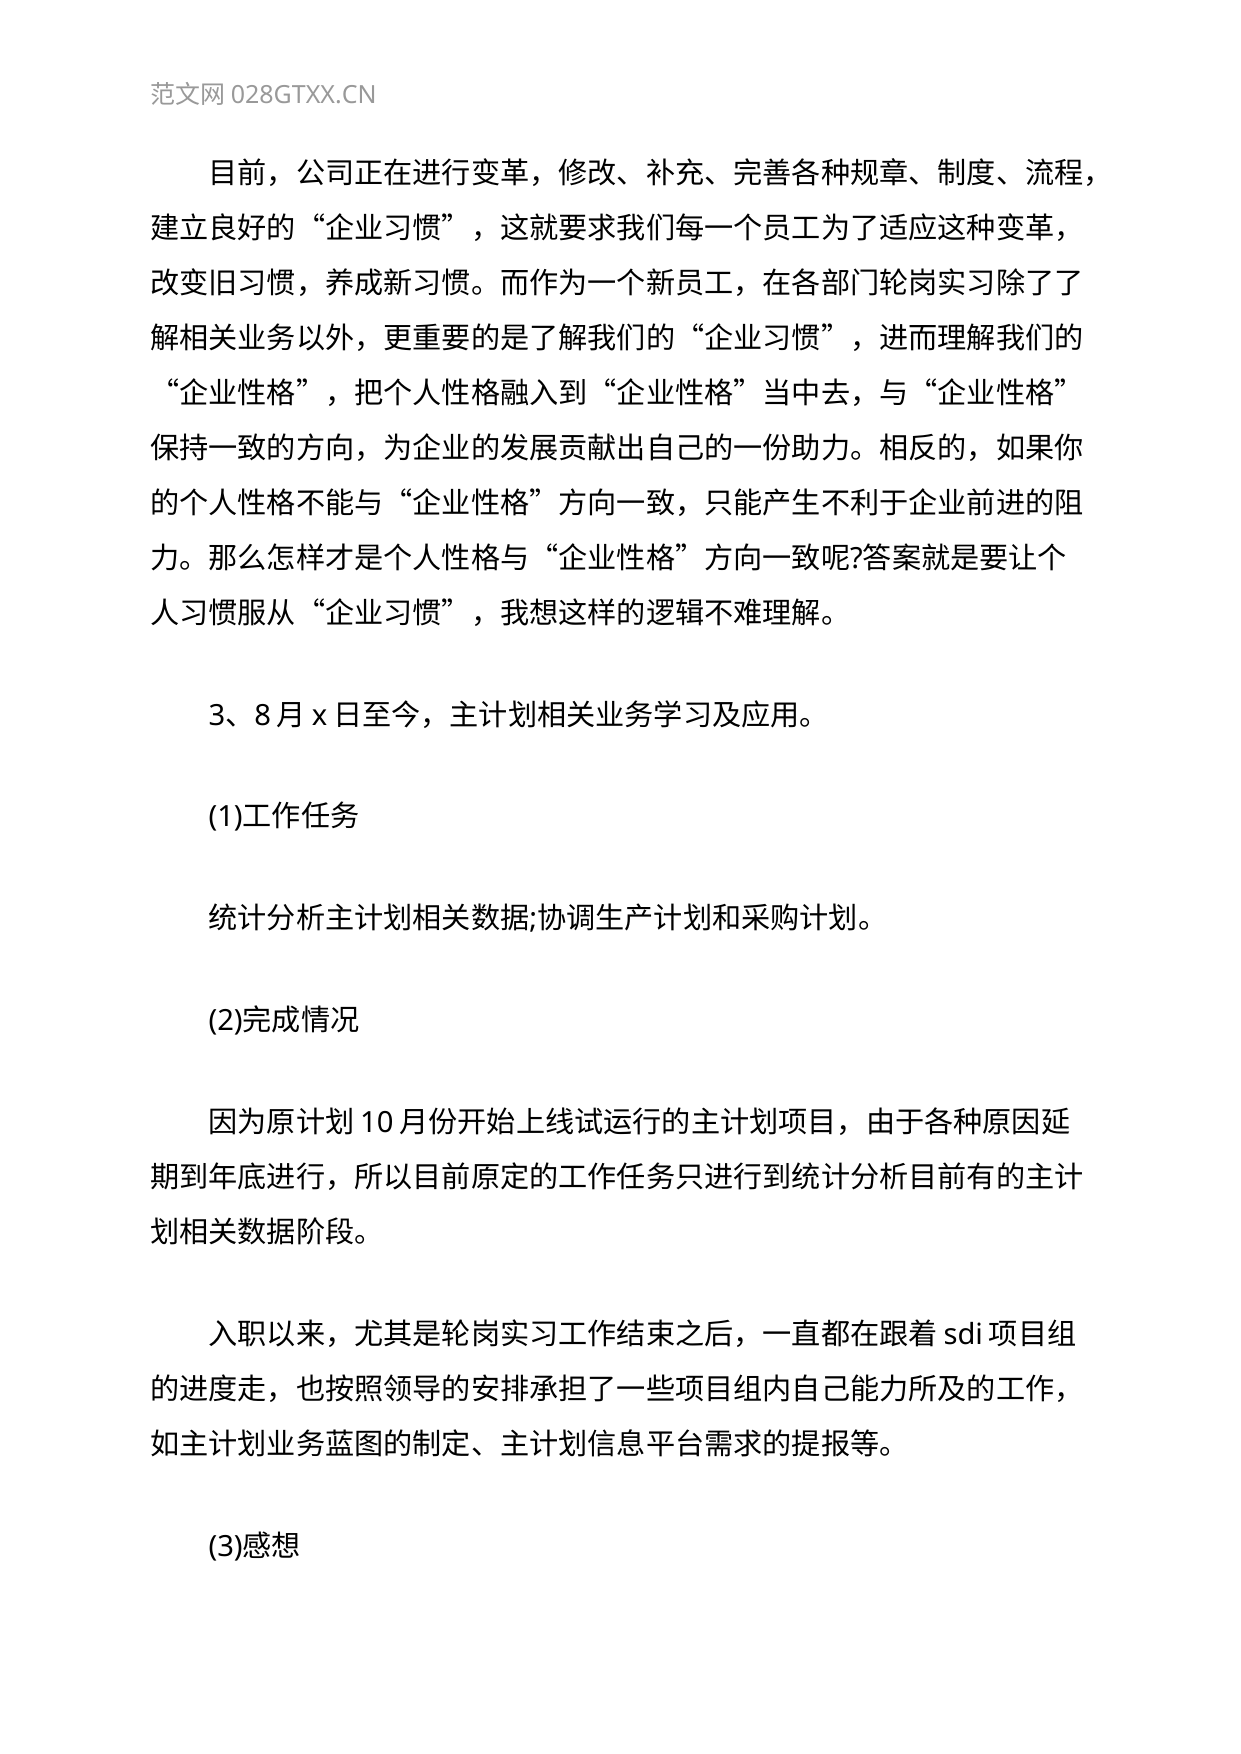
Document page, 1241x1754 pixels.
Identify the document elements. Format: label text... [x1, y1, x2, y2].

text 目前，公司正在进行变革，修改、补充、完善各种规章、制度、流程，建立良好的“企业习惯”，这就要求我们每一个员工为了适应这种变革，改变旧习惯，养成新习惯。而作为一个新员工，在各部门轮岗实习除了了解相关业务以外，更重要的是了解我们的“企业习惯”，进而理解我们的“企业性格”，把个人性格融入到“企业性格”当中去，与“企业性格”保持一致的方向，为企业的发展贡献出自己的一份助力。相反的，如果你的个人性格不能与“企业性格”方向一致，只能产生不利于企业前进的阻力。那么怎样才是个人性格与“企业性格”方向一致呢?答案就是要让个人习惯服从“企业习惯”，我想这样的逻辑不难理解。 [150, 150, 1090, 632]
text 3、8月x日至今，主计划相关业务学习及应用。 [150, 691, 1090, 733]
text 统计分析主计划相关数据;协调生产计划和采购计划。 [150, 895, 1090, 937]
text (3)感想 [150, 1522, 1090, 1565]
text 因为原计划10月份开始上线试运行的主计划项目，由于各种原因延期到年底进行，所以目前原定的工作任务只进行到统计分析目前有的主计划相关数据阶段。 [150, 1099, 1090, 1251]
text (1)工作任务 [150, 793, 1090, 835]
text (2)完成情况 [150, 997, 1090, 1039]
text 入职以来，尤其是轮岗实习工作结束之后，一直都在跟着sdi项目组的进度走，也按照领导的安排承担了一些项目组内自己能力所及的工作，如主计划业务蓝图的制定、主计划信息平台需求的提报等。 [150, 1311, 1090, 1463]
